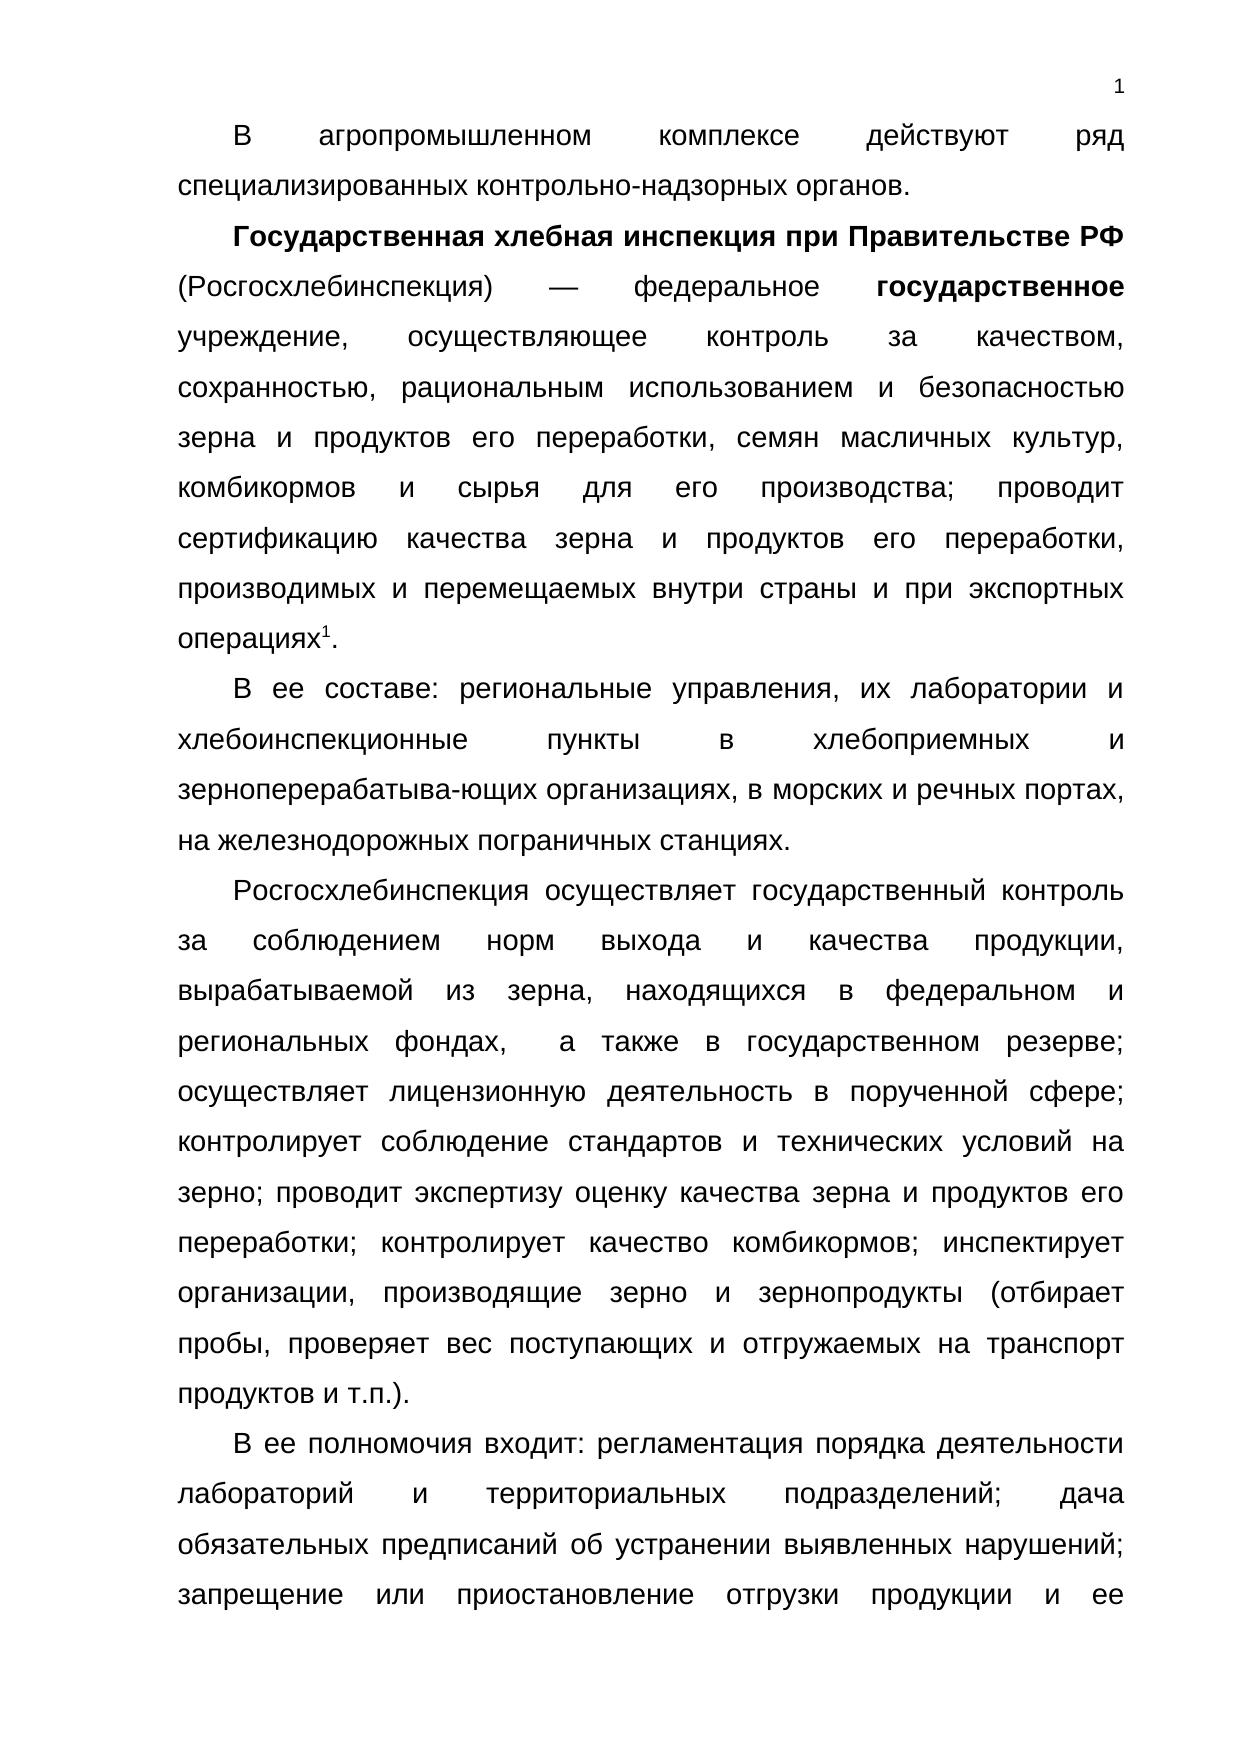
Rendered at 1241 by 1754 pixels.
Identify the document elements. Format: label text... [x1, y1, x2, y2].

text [177, 1426, 1125, 1611]
text Росгосхлебинспекция осуществляет государственный контроль за соблюдением норм выхода и качества продукции, вырабатываемой из зерна, находящихся в федеральном и региональных фондах, а также в государственном резерве; осуществляет лицензионную деятельность в порученной сфере; контролирует соблюдение стандартов и технических условий на зерно; проводит экспертизу оценку качества зерна и продуктов его переработки; контролирует качество комбикормов; инспектирует организации, производящие зерно и зернопродукты (отбирает пробы, проверяет вес поступающих и отгружаемых на транспорт продуктов и т.п.). [177, 873, 1125, 1409]
text В агропромышленном комплексе действуют ряд специализированных контрольно-надзорных органов. [177, 118, 1125, 202]
text В ее составе: региональные управления, их лаборатории и хлебоинспекционные пункты в хлебоприемных и зерноперерабатыва-ющих организациях, в морских и речных портах, на железнодорожных пограничных станциях. [177, 672, 1125, 856]
text Государственная хлебная инспекция при Правительстве РФ (Росгосхлебинспекция) — федеральное государственное учреждение, осуществляющее контроль за качеством, сохранностью, рациональным использованием и безопасностью зерна и продуктов его переработки, семян масличных культур, комбикормов и сырья для его производства; проводит сертификацию качества зерна и продуктов его переработки, производимых и перемещаемых внутри страны и при экспортных операциях1. [177, 219, 1125, 655]
